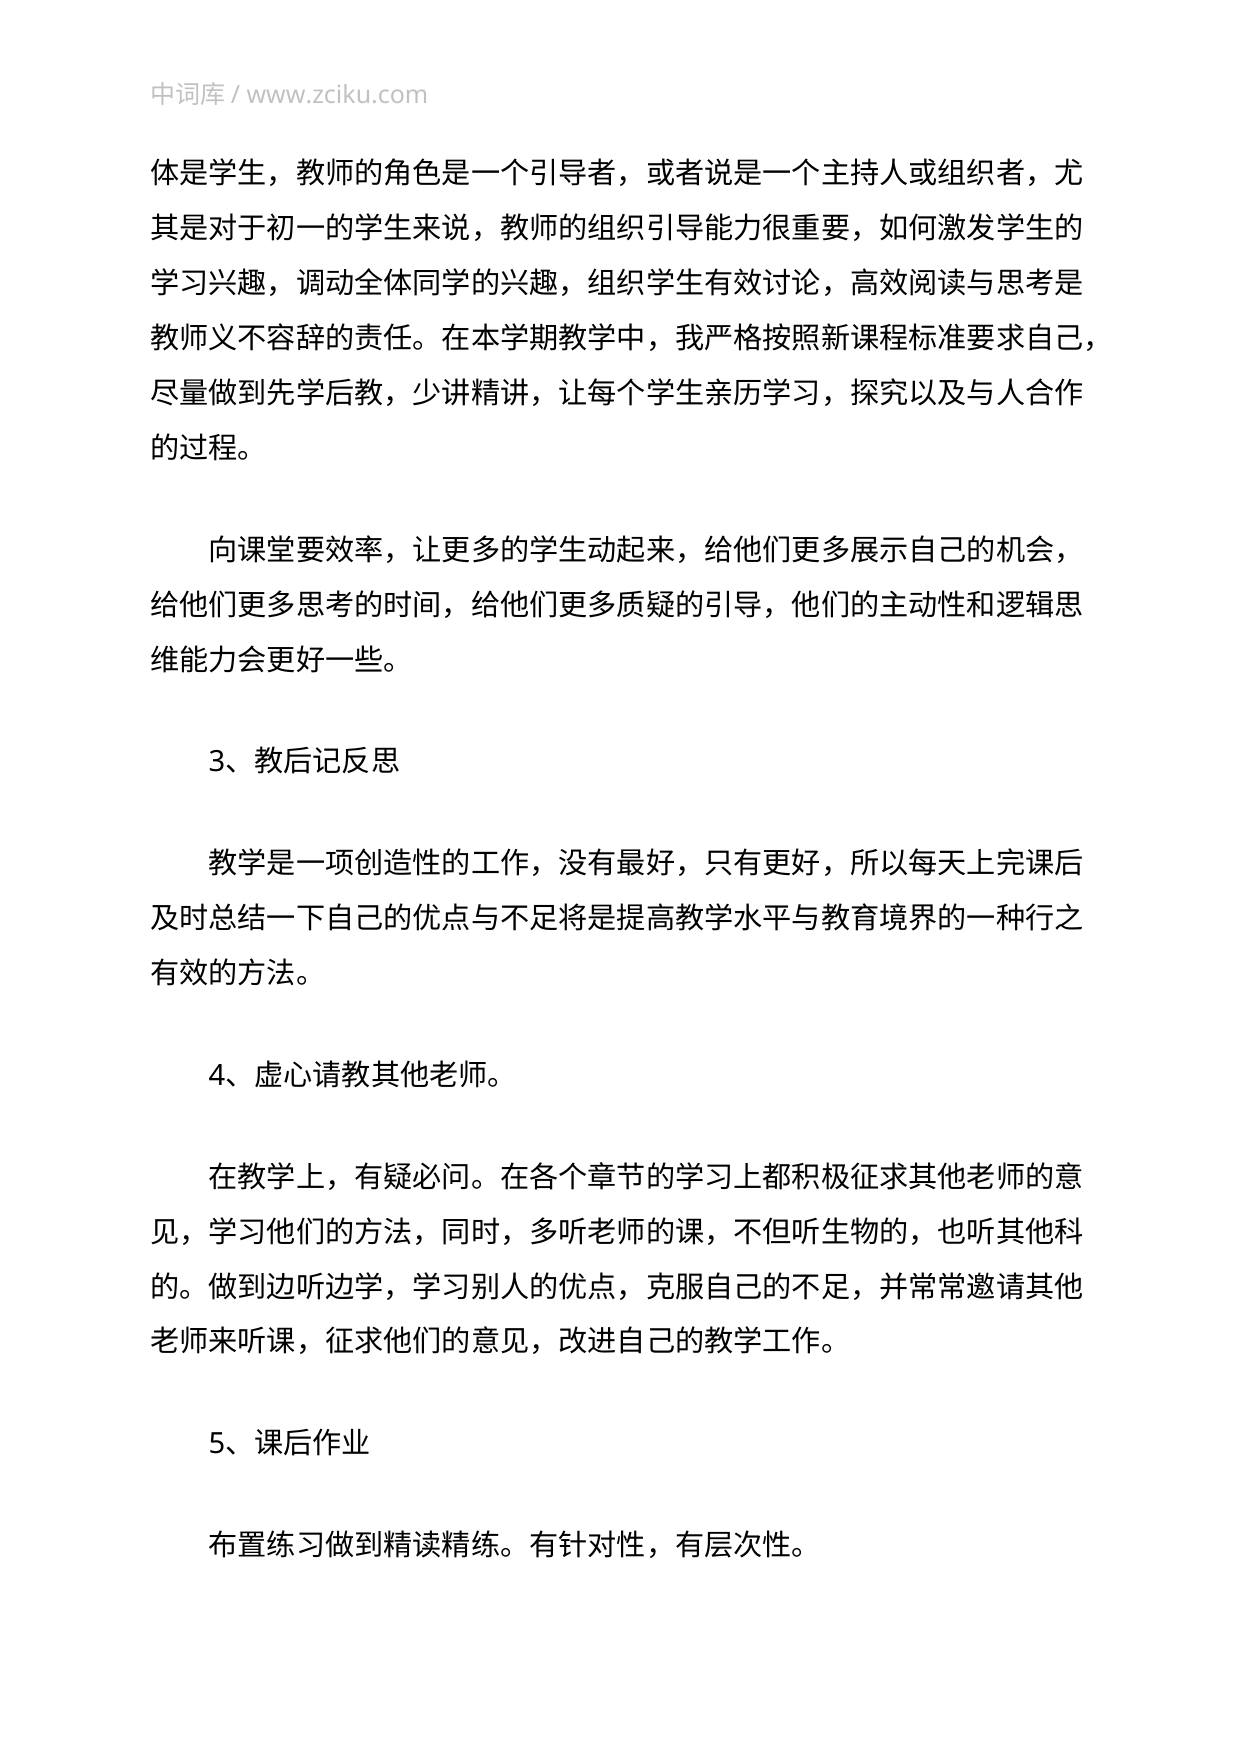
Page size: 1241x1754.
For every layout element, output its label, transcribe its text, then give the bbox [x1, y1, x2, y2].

text 在教学上，有疑必问。在各个章节的学习上都积极征求其他老师的意见，学习他们的方法，同时，多听老师的课，不但听生物的，也听其他科的。做到边听边学，学习别人的优点，克服自己的不足，并常常邀请其他老师来听课，征求他们的意见，改进自己的教学工作。 [150, 1153, 1090, 1360]
text 布置练习做到精读精练。有针对性，有层次性。 [150, 1522, 1090, 1564]
text 4、虚心请教其他老师。 [150, 1051, 1090, 1094]
text 5、课后作业 [150, 1420, 1090, 1462]
text 教学是一项创造性的工作，没有最好，只有更好，所以每天上完课后及时总结一下自己的优点与不足将是提高教学水平与教育境界的一种行之有效的方法。 [150, 840, 1090, 992]
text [150, 150, 1090, 467]
text 向课堂要效率，让更多的学生动起来，给他们更多展示自己的机会，给他们更多思考的时间，给他们更多质疑的引导，他们的主动性和逻辑思维能力会更好一些。 [150, 526, 1090, 678]
text 3、教后记反思 [150, 738, 1090, 780]
